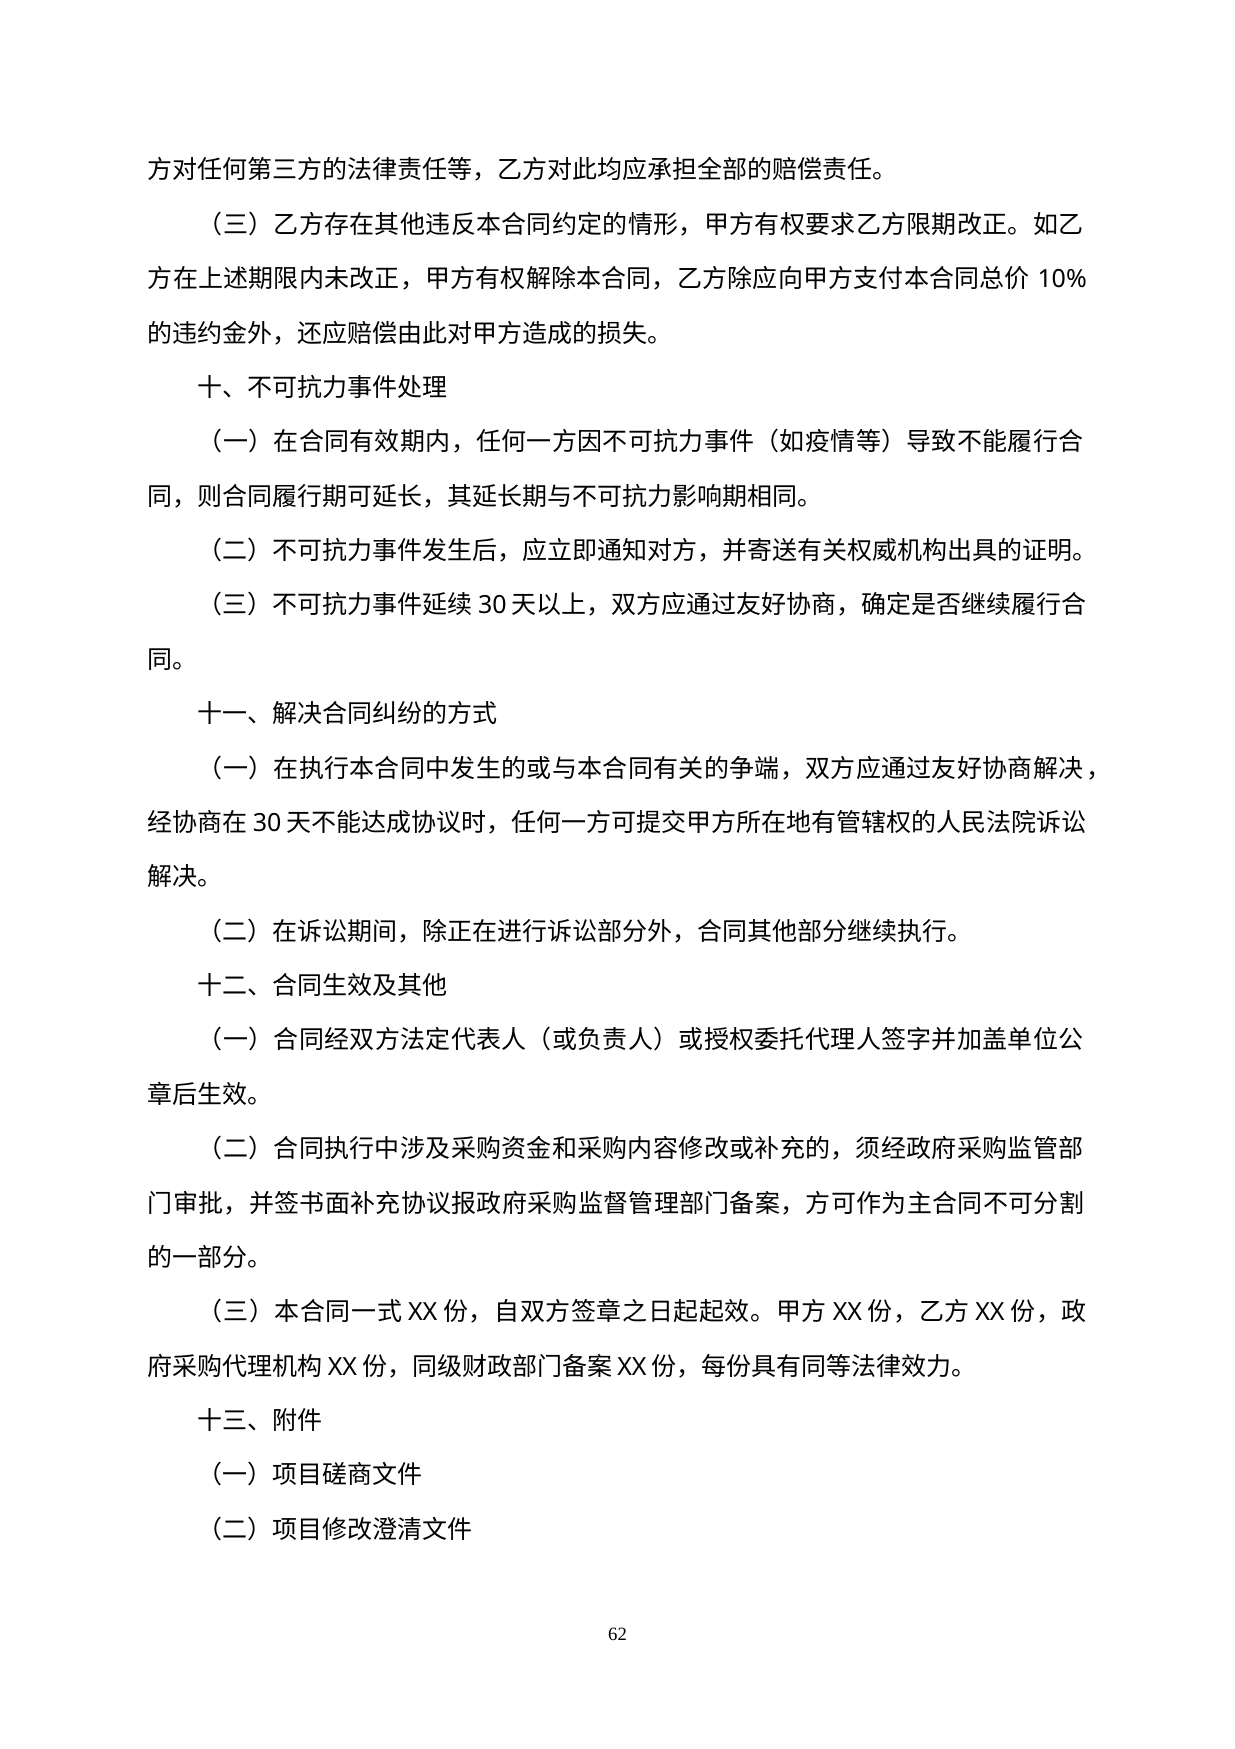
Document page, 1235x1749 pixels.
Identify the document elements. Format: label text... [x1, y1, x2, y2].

text （二）项目修改澄清文件 [148, 1509, 1087, 1546]
text （三）不可抗力事件延续30天以上，双方应通过友好协商，确定是否继续履行合同。 [148, 585, 1087, 676]
text 十二、合同生效及其他 [148, 966, 1087, 1002]
text 十一、解决合同纠纷的方式 [148, 694, 1087, 730]
text （一）在合同有效期内，任何一方因不可抗力事件（如疫情等）导致不能履行合同，则合同履行期可延长，其延长期与不可抗力影响期相同。 [148, 422, 1087, 512]
text 十三、附件 [148, 1401, 1087, 1437]
text （二）合同执行中涉及采购资金和采购内容修改或补充的，须经政府采购监管部门审批，并签书面补充协议报政府采购监督管理部门备案，方可作为主合同不可分割的一部分。 [148, 1129, 1087, 1274]
text （一）项目磋商文件 [148, 1455, 1087, 1491]
text （二）不可抗力事件发生后，应立即通知对方，并寄送有关权威机构出具的证明。 [148, 531, 1087, 567]
text （二）在诉讼期间，除正在进行诉讼部分外，合同其他部分继续执行。 [148, 911, 1087, 947]
text （一）合同经双方法定代表人（或负责人）或授权委托代理人签字并加盖单位公章后生效。 [148, 1020, 1087, 1111]
text 十、不可抗力事件处理 [148, 367, 1087, 404]
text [148, 150, 1087, 186]
text （三）本合同一式XX份，自双方签章之日起起效。甲方XX份，乙方XX份，政府采购代理机构XX份，同级财政部门备案XX份，每份具有同等法律效力。 [148, 1292, 1087, 1382]
text （一）在执行本合同中发生的或与本合同有关的争端，双方应通过友好协商解决，经协商在30天不能达成协议时，任何一方可提交甲方所在地有管辖权的人民法院诉讼解决。 [148, 748, 1087, 893]
text （三）乙方存在其他违反本合同约定的情形，甲方有权要求乙方限期改正。如乙方在上述期限内未改正，甲方有权解除本合同，乙方除应向甲方支付本合同总价10%的违约金外，还应赔偿由此对甲方造成的损失。 [148, 204, 1087, 349]
